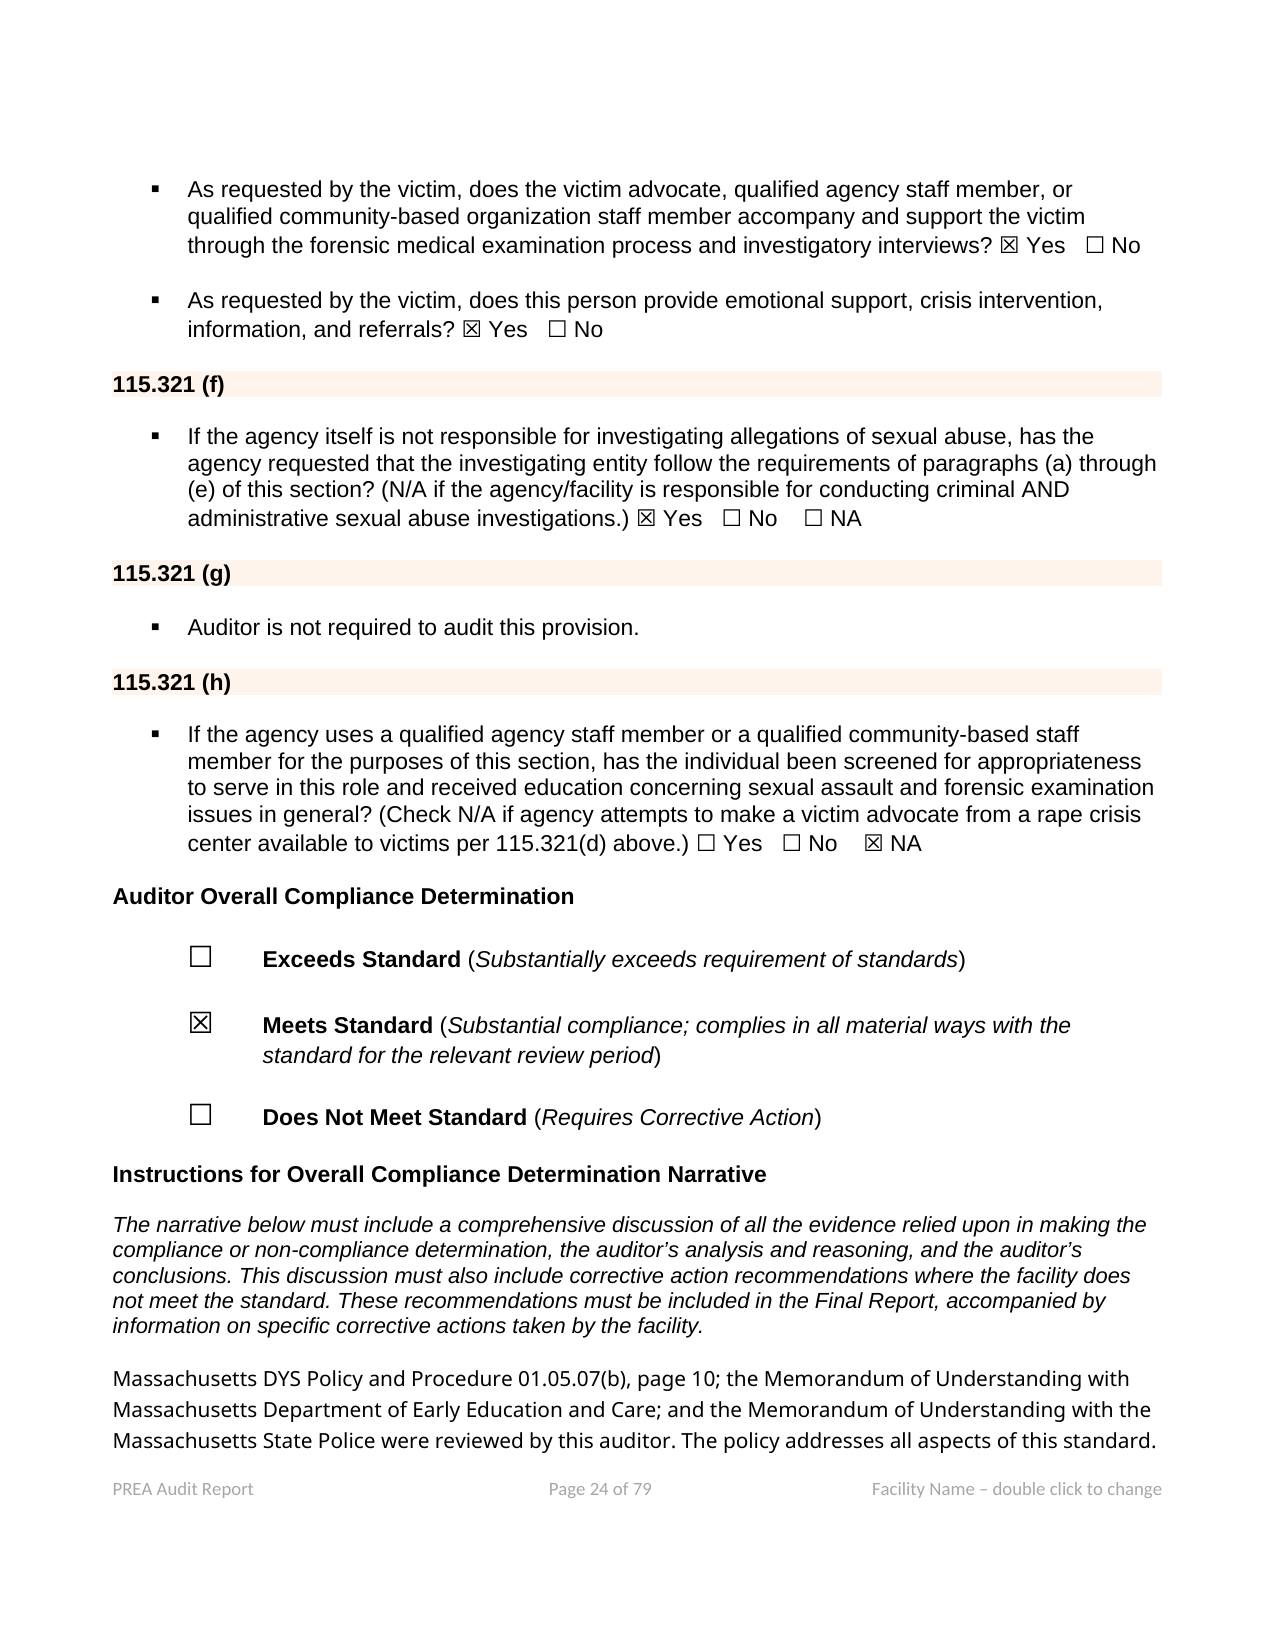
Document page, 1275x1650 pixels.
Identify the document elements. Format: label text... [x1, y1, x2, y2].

list As requested by the victim, does the victim advocate, qualified agency staff member, or qualified community-based organization staff member accompany and support the victim through the forensic medical examination process and investigatory interviews? Yes No [150, 176, 1162, 260]
list Auditor is not required to audit this provision. [150, 614, 1162, 641]
text Auditor Overall Compliance Determination [112, 883, 1162, 910]
text 115.321 (g) [112, 560, 1162, 586]
text Instructions for Overall Compliance Determination Narrative [112, 1161, 1162, 1187]
text 115.321 (h) [112, 669, 1162, 695]
text Meets Standard (Substantial compliance; complies in all material ways with the standard for the relevant review period) [187, 1002, 1162, 1068]
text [112, 1364, 1162, 1454]
list If the agency itself is not responsible for investigating allegations of sexual abuse, has the agency requested that the investigating entity follow the requirements of paragraphs (a) through (e) of this section? (N/A if the agency/facility is responsible for conducting criminal AND administrative sexual abuse investigations.) Yes No NA [150, 423, 1162, 534]
list As requested by the victim, does this person provide emotional support, crisis intervention, information, and referrals? Yes No [150, 287, 1162, 344]
list If the agency uses a qualified agency staff member or a qualified community-based staff member for the purposes of this section, has the individual been screened for appropriateness to serve in this role and received education concerning sexual assault and forensic examination issues in general? (Check N/A if agency attempts to make a victim advocate from a rape crisis center available to victims per 115.321(d) above.) Yes No NA [150, 721, 1162, 858]
text The narrative below must include a comprehensive discussion of all the evidence relied upon in making the compliance or non-compliance determination, the auditor’s analysis and reasoning, and the auditor’s conclusions. This discussion must also include corrective action recommendations where the facility does not meet the standard. These recommendations must be included in the Final Report, accompanied by information on specific corrective actions taken by the facility. [112, 1212, 1162, 1338]
text Does Not Meet Standard (Requires Corrective Action) [187, 1094, 1162, 1134]
text Exceeds Standard (Substantially exceeds requirement of standards) [187, 936, 1162, 976]
text 115.321 (f) [112, 371, 1162, 397]
